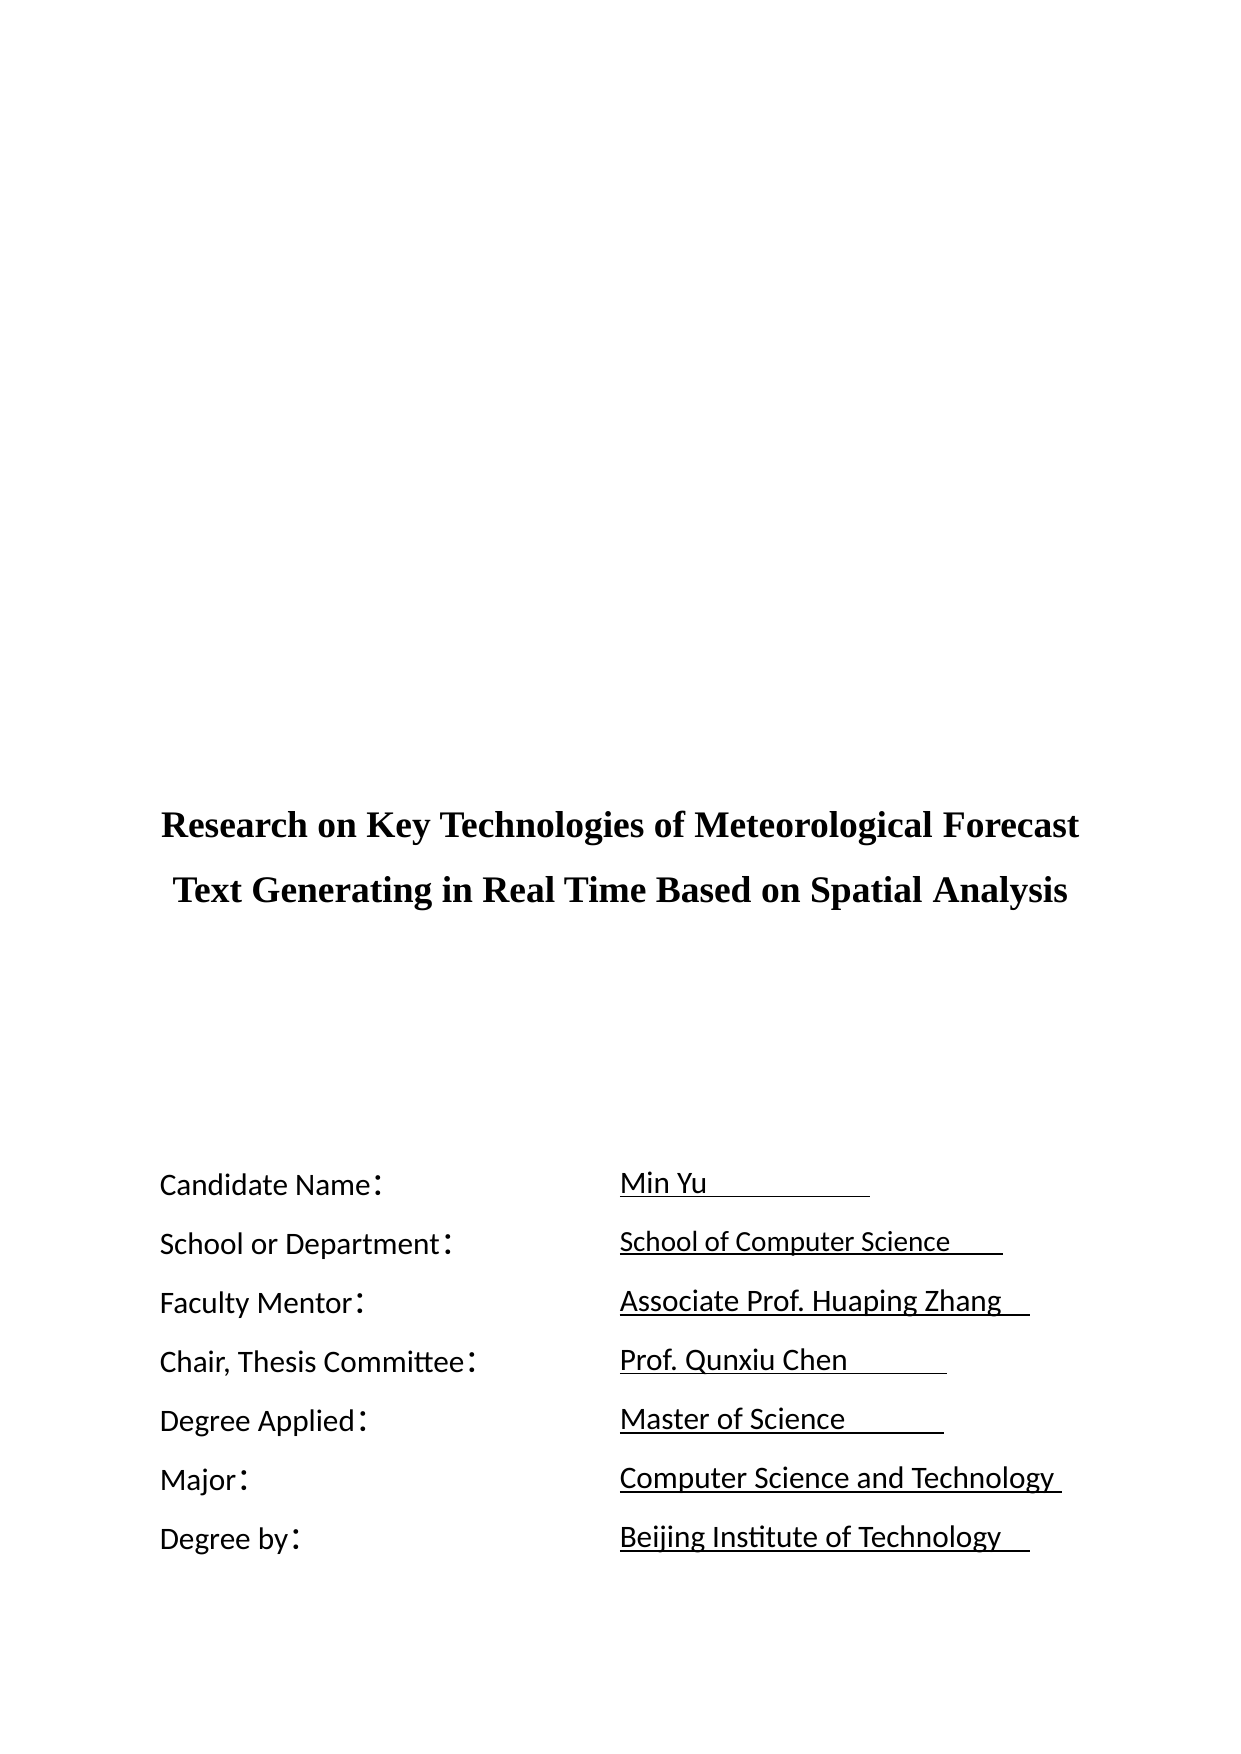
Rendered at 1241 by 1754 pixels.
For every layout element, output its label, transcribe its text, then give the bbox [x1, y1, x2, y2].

table_cell Degree Applied： [148, 1386, 608, 1444]
table_cell School or Department： [148, 1208, 608, 1267]
table_cell Major： [148, 1445, 608, 1504]
table_cell Master of Science [608, 1386, 1122, 1444]
table_cell Associate Prof. Huaping Zhang [608, 1268, 1122, 1326]
table_cell Chair, Thesis Committee： [148, 1326, 608, 1386]
table_cell School of Computer Science [608, 1208, 1122, 1267]
table_header Candidate Name： [148, 1149, 608, 1208]
text Research on Key Technologies of Meteorological Forecast Text Generating in Real Time Based on Spatial Analysis [159, 792, 1081, 922]
table_header Min Yu [608, 1149, 1122, 1208]
table_cell Faculty Mentor： [148, 1268, 608, 1326]
table_cell Degree by： [148, 1504, 608, 1563]
table_cell Beijing Institute of Technology [608, 1504, 1122, 1563]
table_cell Computer Science and Technology [608, 1445, 1122, 1504]
table_cell Prof. Qunxiu Chen [608, 1326, 1122, 1386]
